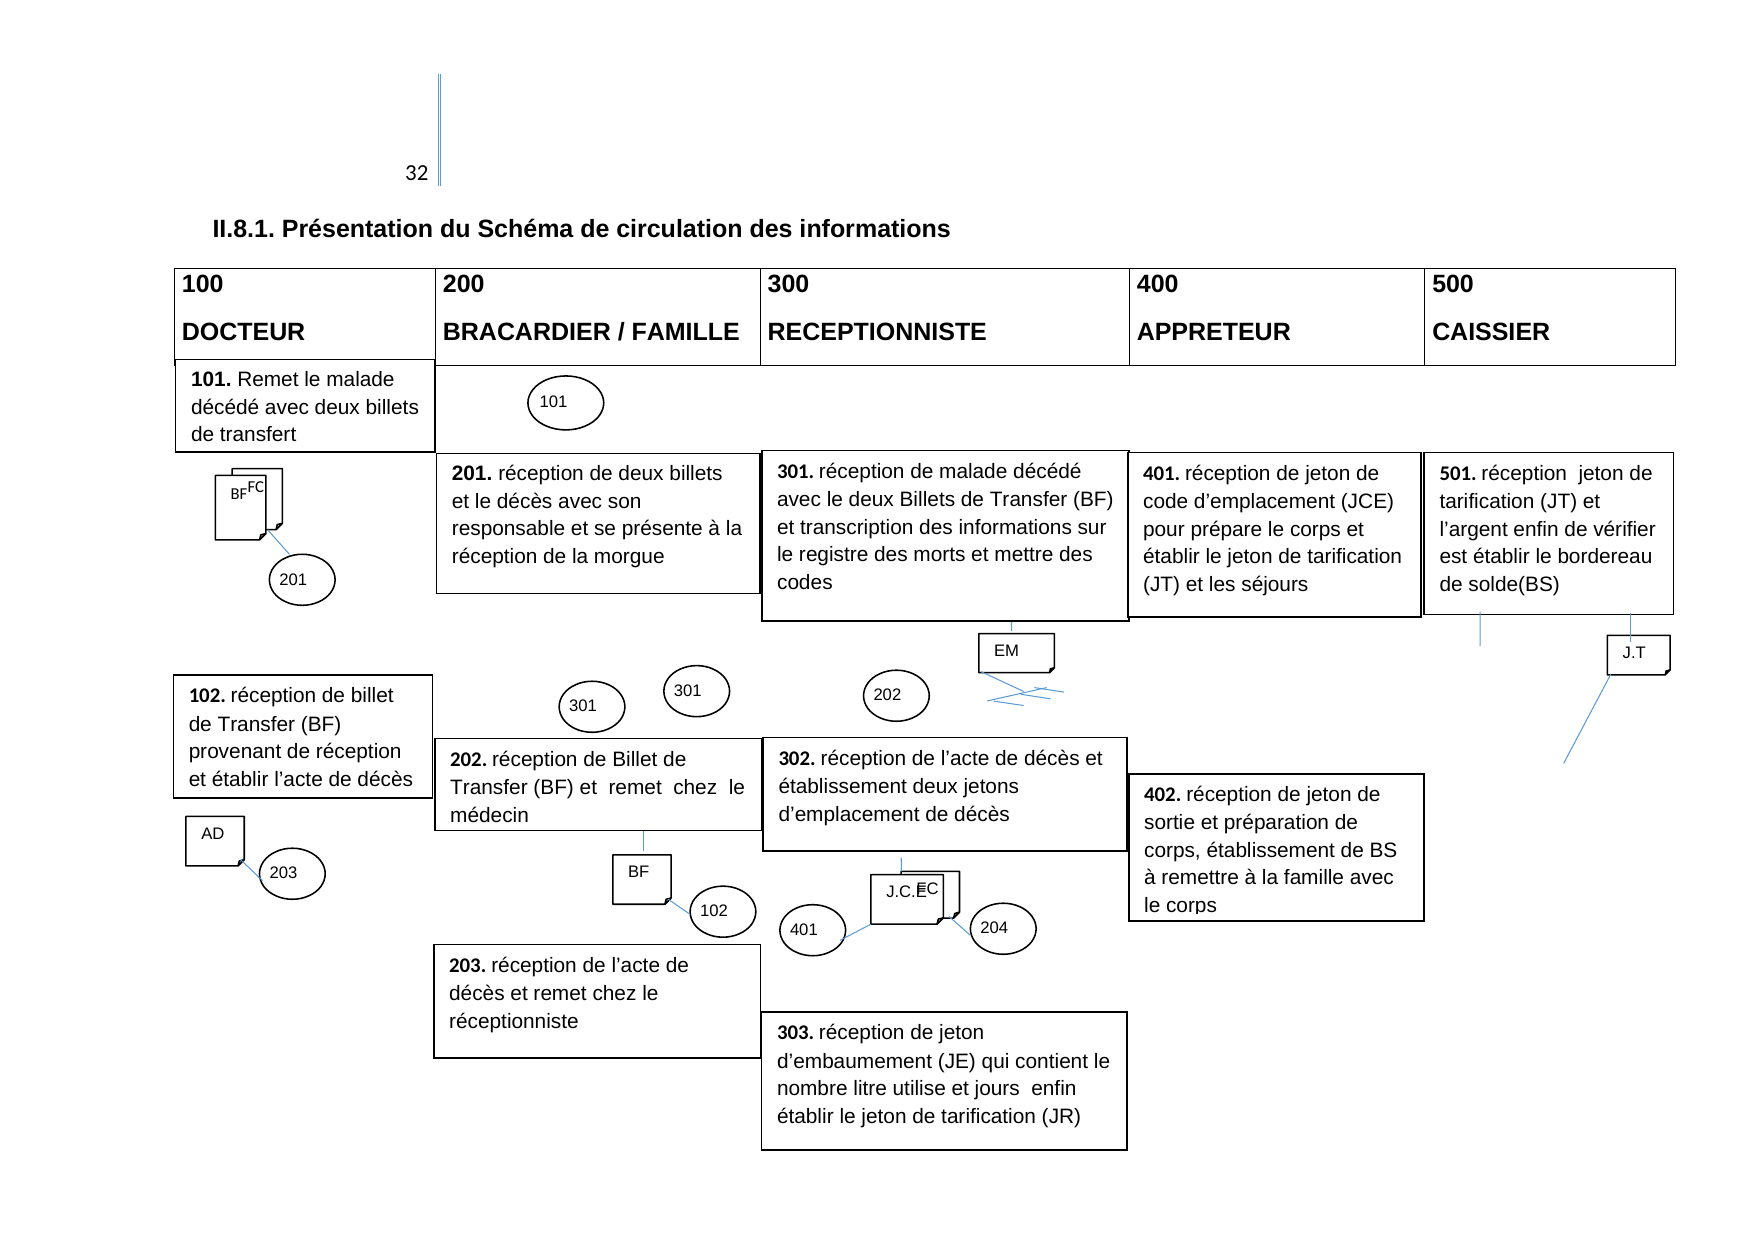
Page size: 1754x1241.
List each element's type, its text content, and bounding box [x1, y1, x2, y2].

table_header 400 APPRETEUR [1130, 269, 1424, 364]
table_header 500 CAISSIER [1425, 269, 1675, 364]
table_header 100 DOCTEUR [175, 269, 435, 359]
table_header 200 BRACARDIER / FAMILLE [436, 269, 760, 364]
text II.8.1. Présentation du Schéma de circulation des informations [148, 214, 1606, 243]
table_header 300 RECEPTIONNISTE [761, 269, 1129, 364]
